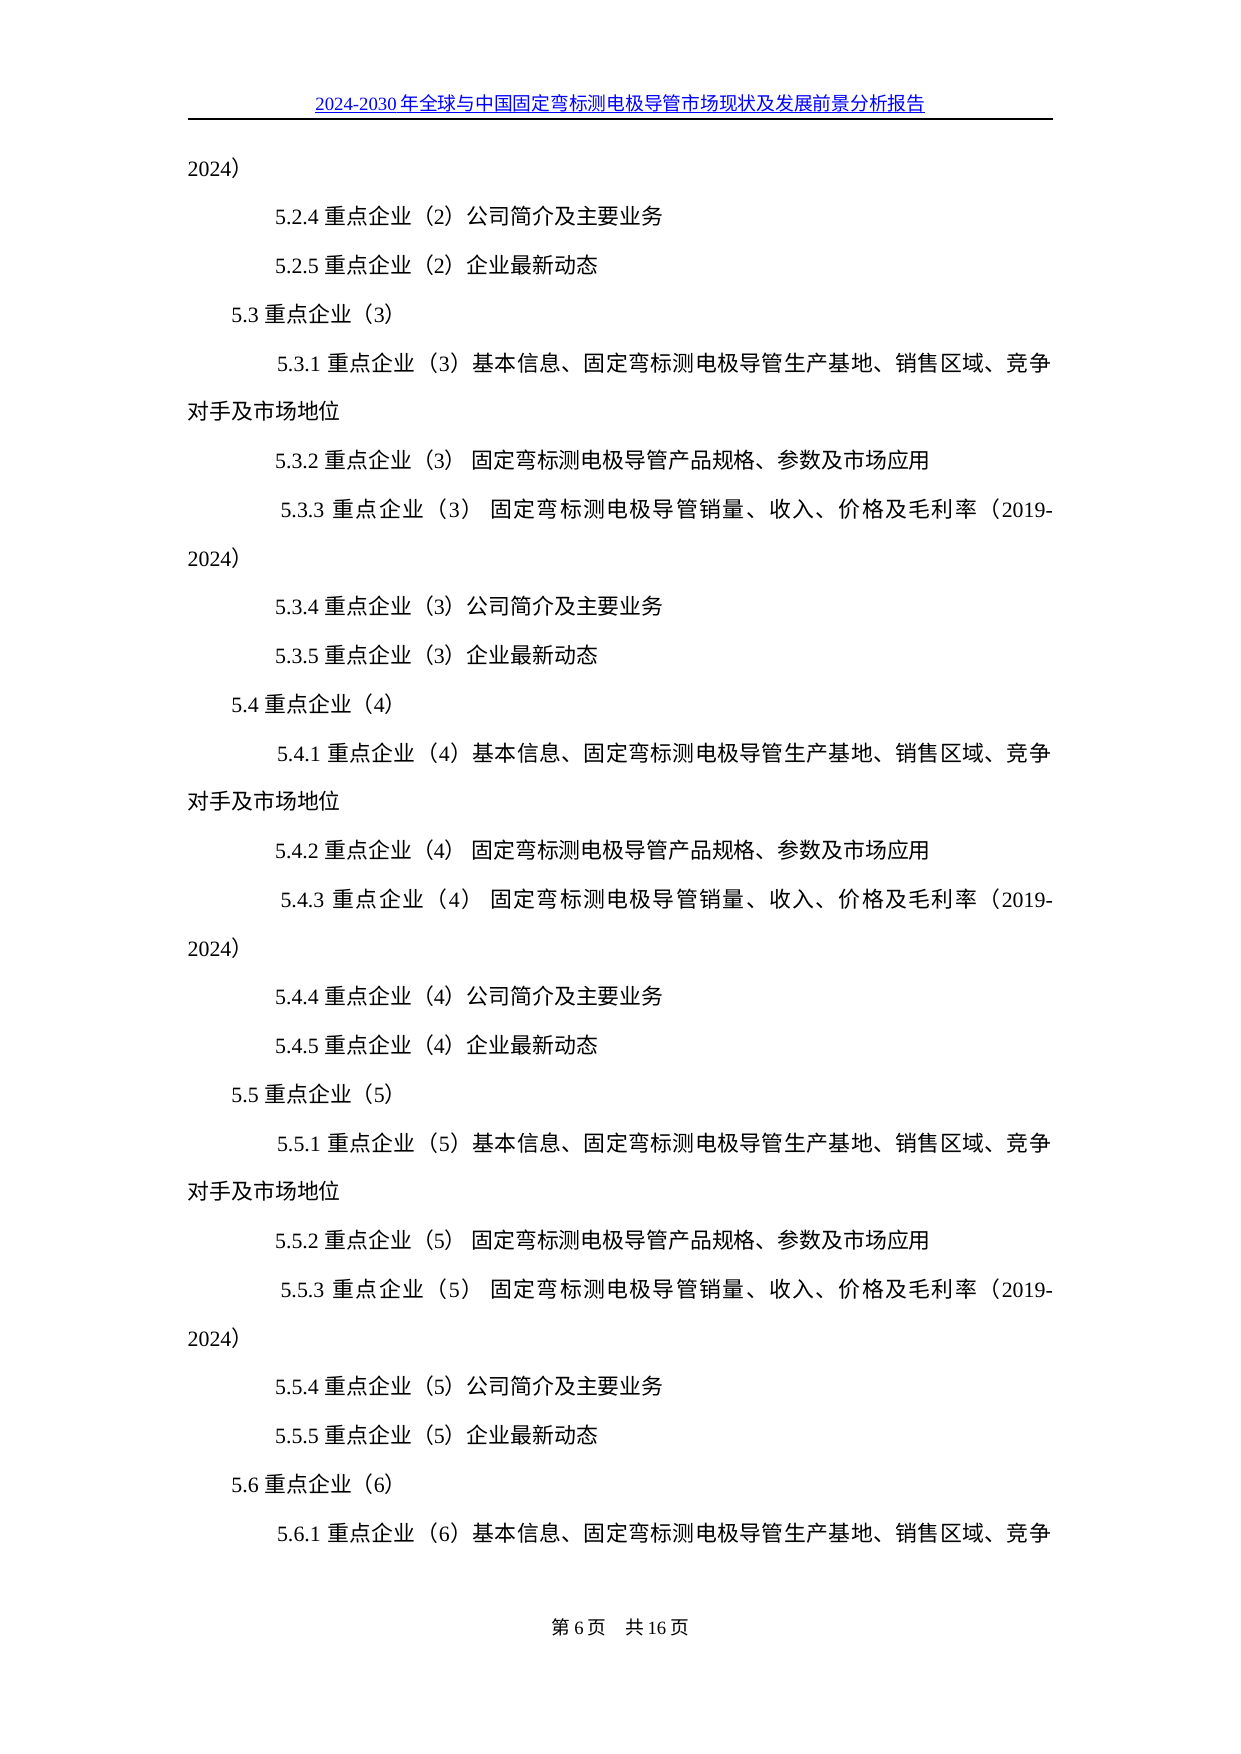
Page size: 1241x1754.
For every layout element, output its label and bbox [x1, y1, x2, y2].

text [187, 150, 1053, 1548]
